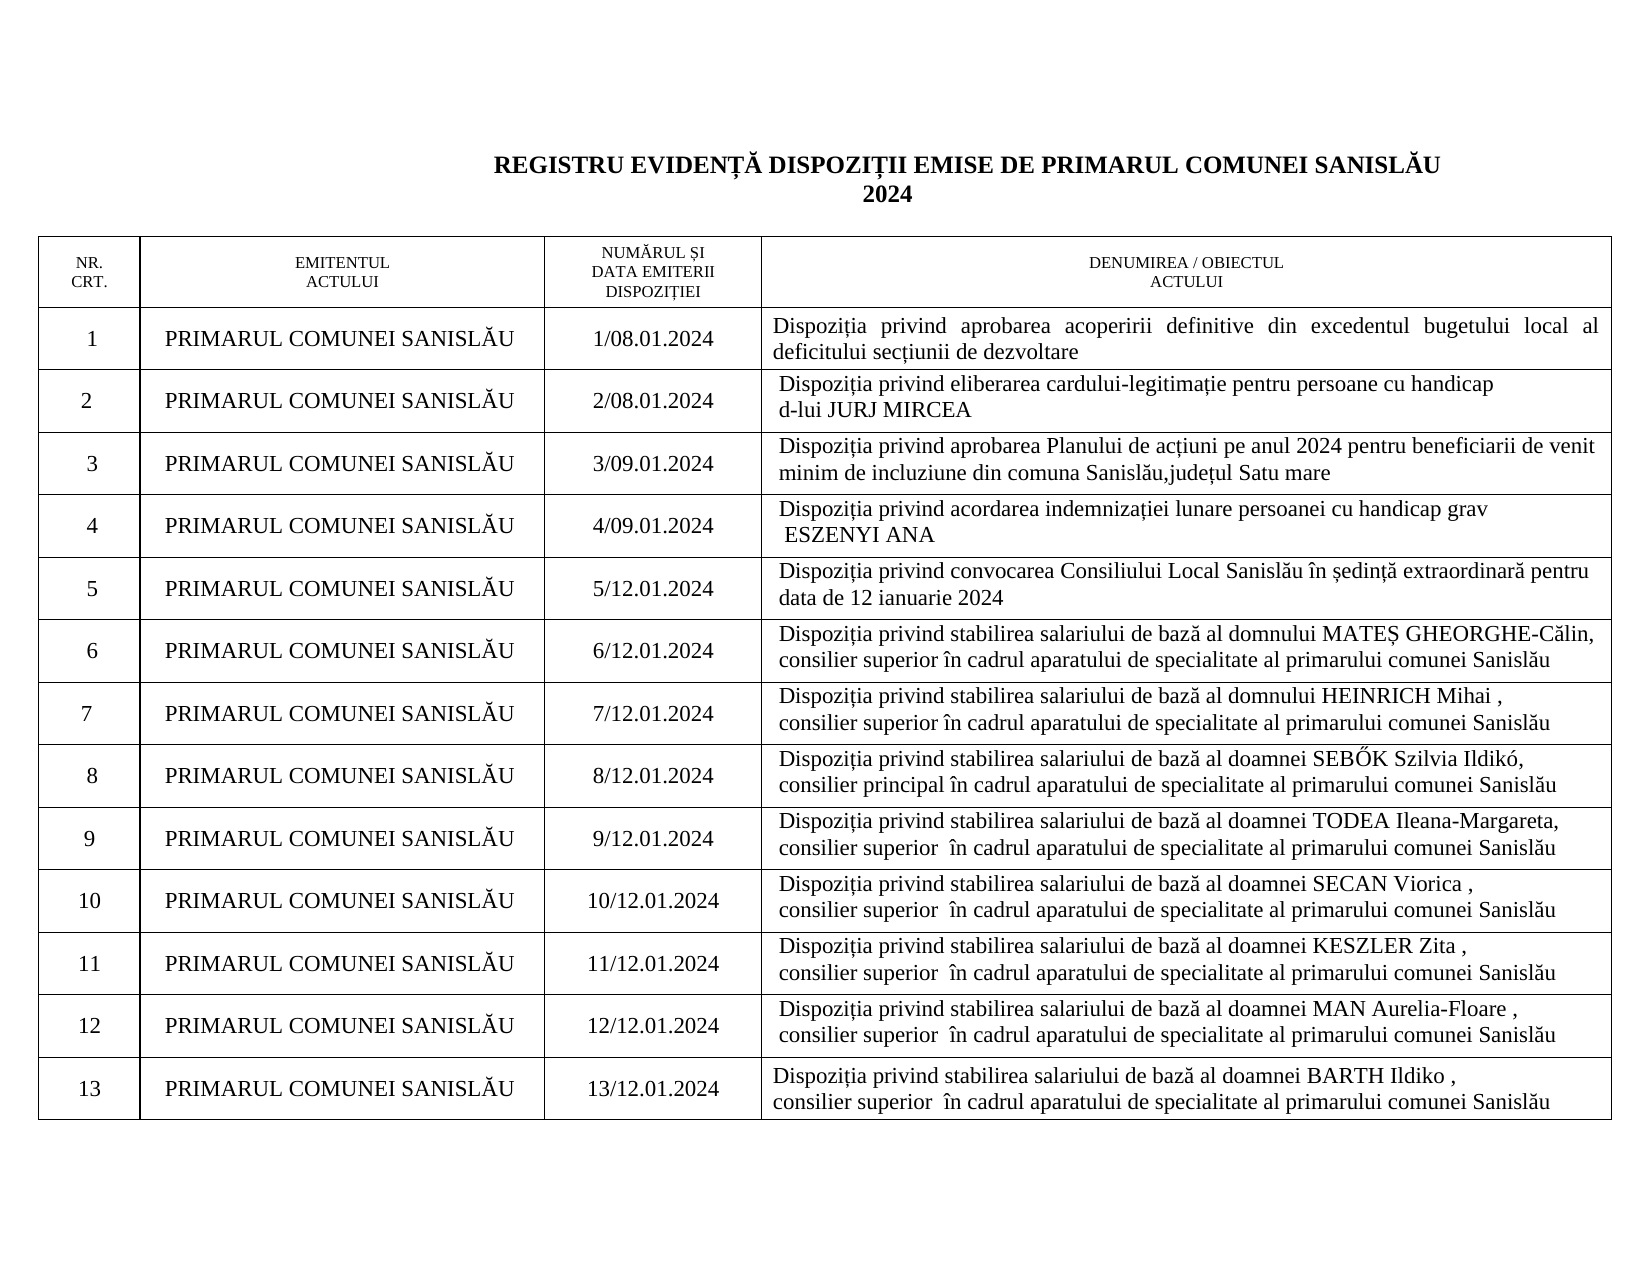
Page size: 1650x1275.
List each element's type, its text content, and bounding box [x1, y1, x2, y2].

table_cell 12 [39, 995, 139, 1057]
table_header EMITENTUL ACTULUI [141, 237, 544, 307]
table_cell Dispoziția privind stabilirea salariului de bază al doamnei KESZLER Zita , consilier superior în cadrul aparatului de specialitate al primarului comunei Sanislău [762, 933, 1611, 994]
table_cell 4/09.01.2024 [545, 495, 761, 557]
table_cell 7 [39, 683, 139, 744]
table_cell 8 [39, 745, 139, 807]
table_cell Dispoziția privind stabilirea salariului de bază al doamnei SECAN Viorica , consilier superior în cadrul aparatului de specialitate al primarului comunei Sanislău [762, 870, 1611, 932]
table_cell PRIMARUL COMUNEI SANISLĂU [141, 995, 544, 1057]
table_cell PRIMARUL COMUNEI SANISLĂU [141, 620, 544, 682]
table_cell Dispoziția privind eliberarea cardului-legitimație pentru persoane cu handicap d-lui JURJ MIRCEA [762, 370, 1611, 432]
table_cell 10 [39, 870, 139, 932]
table_cell PRIMARUL COMUNEI SANISLĂU [141, 933, 544, 994]
table_cell Dispoziția privind aprobarea Planului de acțiuni pe anul 2024 pentru beneficiarii de venit minim de incluziune din comuna Sanislău,județul Satu mare [762, 433, 1611, 494]
table_cell PRIMARUL COMUNEI SANISLĂU [141, 308, 544, 369]
table_cell Dispoziția privind stabilirea salariului de bază al domnului HEINRICH Mihai , consilier superior în cadrul aparatului de specialitate al primarului comunei Sanislău [762, 683, 1611, 744]
table_cell Dispoziția privind convocarea Consiliului Local Sanislău în ședință extraordinară pentru data de 12 ianuarie 2024 [762, 558, 1611, 619]
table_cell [141, 1058, 544, 1119]
table_cell Dispoziția privind aprobarea acoperirii definitive din excedentul bugetului local al deficitului secțiunii de dezvoltare [762, 308, 1611, 369]
table_cell 10/12.01.2024 [545, 870, 761, 932]
table_cell Dispoziția privind stabilirea salariului de bază al doamnei MAN Aurelia-Floare , consilier superior în cadrul aparatului de specialitate al primarului comunei Sanislău [762, 995, 1611, 1057]
table_cell 6 [39, 620, 139, 682]
table_cell Dispoziția privind stabilirea salariului de bază al doamnei TODEA Ileana-Margareta, consilier superior în cadrul aparatului de specialitate al primarului comunei Sanislău [762, 808, 1611, 869]
table_cell PRIMARUL COMUNEI SANISLĂU [141, 745, 544, 807]
table_cell 3/09.01.2024 [545, 433, 761, 494]
table_cell 1 [39, 308, 139, 369]
table_cell PRIMARUL COMUNEI SANISLĂU [141, 495, 544, 557]
table_cell 6/12.01.2024 [545, 620, 761, 682]
table_header NR. CRT. [39, 237, 139, 307]
table_cell Dispoziția privind acordarea indemnizației lunare persoanei cu handicap grav ESZENYI ANA [762, 495, 1611, 557]
table_cell 2/08.01.2024 [545, 370, 761, 432]
table_cell 4 [39, 495, 139, 557]
table_cell 9 [39, 808, 139, 869]
table_cell 11 [39, 933, 139, 994]
table_cell 11/12.01.2024 [545, 933, 761, 994]
table_cell 9/12.01.2024 [545, 808, 761, 869]
table_cell PRIMARUL COMUNEI SANISLĂU [141, 870, 544, 932]
table_cell 5/12.01.2024 [545, 558, 761, 619]
table_cell 8/12.01.2024 [545, 745, 761, 807]
table_cell Dispoziția privind stabilirea salariului de bază al doamnei SEBŐK Szilvia Ildikó, consilier principal în cadrul aparatului de specialitate al primarului comunei Sanislău [762, 745, 1611, 807]
table_cell 1/08.01.2024 [545, 308, 761, 369]
table_cell Dispoziția privind stabilirea salariului de bază al domnului MATEȘ GHEORGHE-Călin, consilier superior în cadrul aparatului de specialitate al primarului comunei Sanislău [762, 620, 1611, 682]
table_cell 13 [39, 1058, 139, 1119]
table_cell PRIMARUL COMUNEI SANISLĂU [141, 683, 544, 744]
table_cell PRIMARUL COMUNEI SANISLĂU [141, 558, 544, 619]
text 2024 [225, 179, 1500, 207]
table_cell PRIMARUL COMUNEI SANISLĂU [141, 808, 544, 869]
text REGISTRU EVIDENȚĂ DISPOZIȚII EMISE DE PRIMARUL COMUNEI SANISLĂU [225, 150, 1500, 179]
table_cell 7/12.01.2024 [545, 683, 761, 744]
table_cell PRIMARUL COMUNEI SANISLĂU [141, 370, 544, 432]
table_cell 2 [39, 370, 139, 432]
table_header DENUMIREA / OBIECTUL ACTULUI [762, 237, 1611, 307]
table_header NUMĂRUL ȘI DATA EMITERII DISPOZIȚIEI [545, 237, 761, 307]
table_cell 12/12.01.2024 [545, 995, 761, 1057]
table_cell 13/12.01.2024 [545, 1058, 761, 1119]
table_cell 3 [39, 433, 139, 494]
table_cell 5 [39, 558, 139, 619]
table_cell Dispoziția privind stabilirea salariului de bază al doamnei BARTH Ildiko , consilier superior în cadrul aparatului de specialitate al primarului comunei Sanislău [762, 1058, 1611, 1119]
table_cell PRIMARUL COMUNEI SANISLĂU [141, 433, 544, 494]
